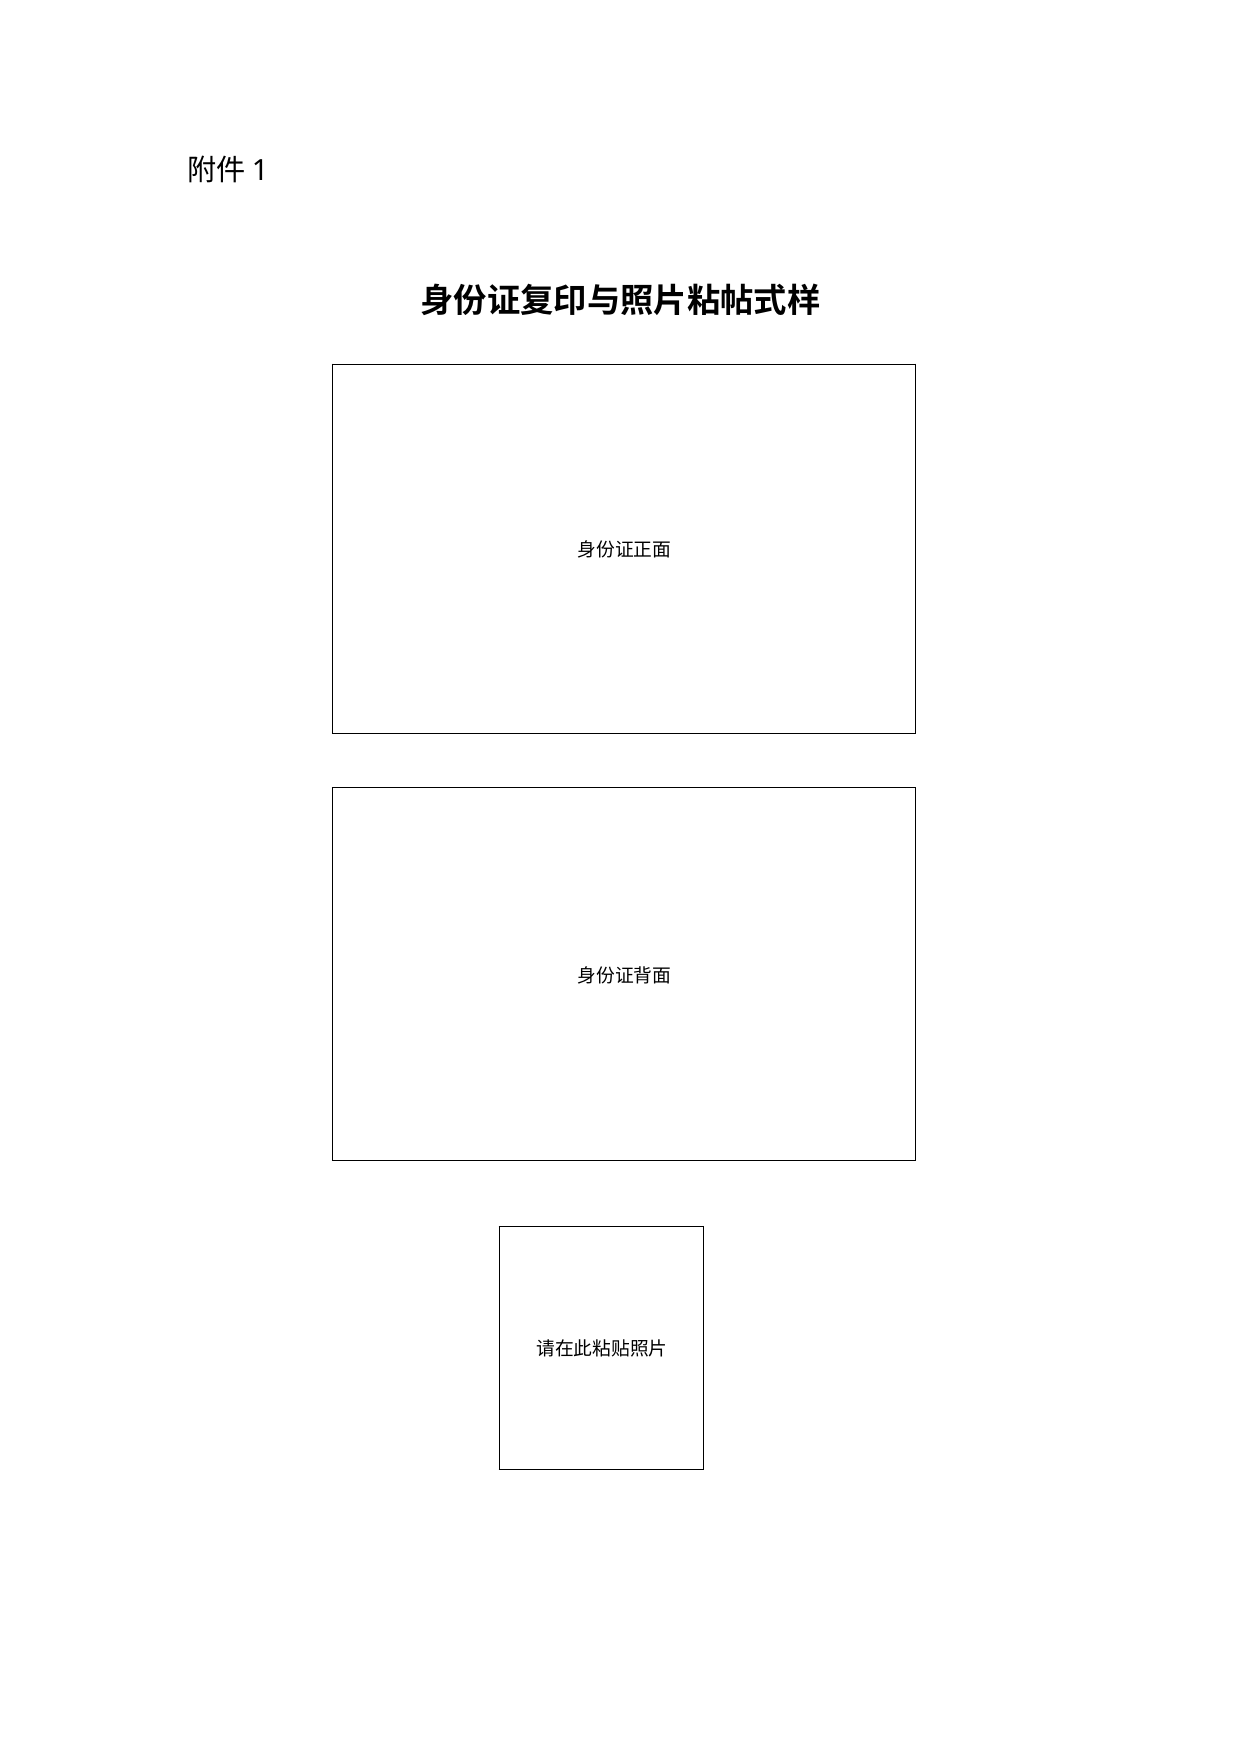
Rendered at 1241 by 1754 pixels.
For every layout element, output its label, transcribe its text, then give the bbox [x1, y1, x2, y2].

table_header 请在此粘贴照片 [500, 1227, 703, 1468]
table_header 身份证正面 [333, 365, 915, 733]
text 附件1 [187, 135, 1053, 200]
text 身份证复印与照片粘帖式样 [187, 265, 1053, 330]
table_header 身份证背面 [333, 788, 915, 1160]
